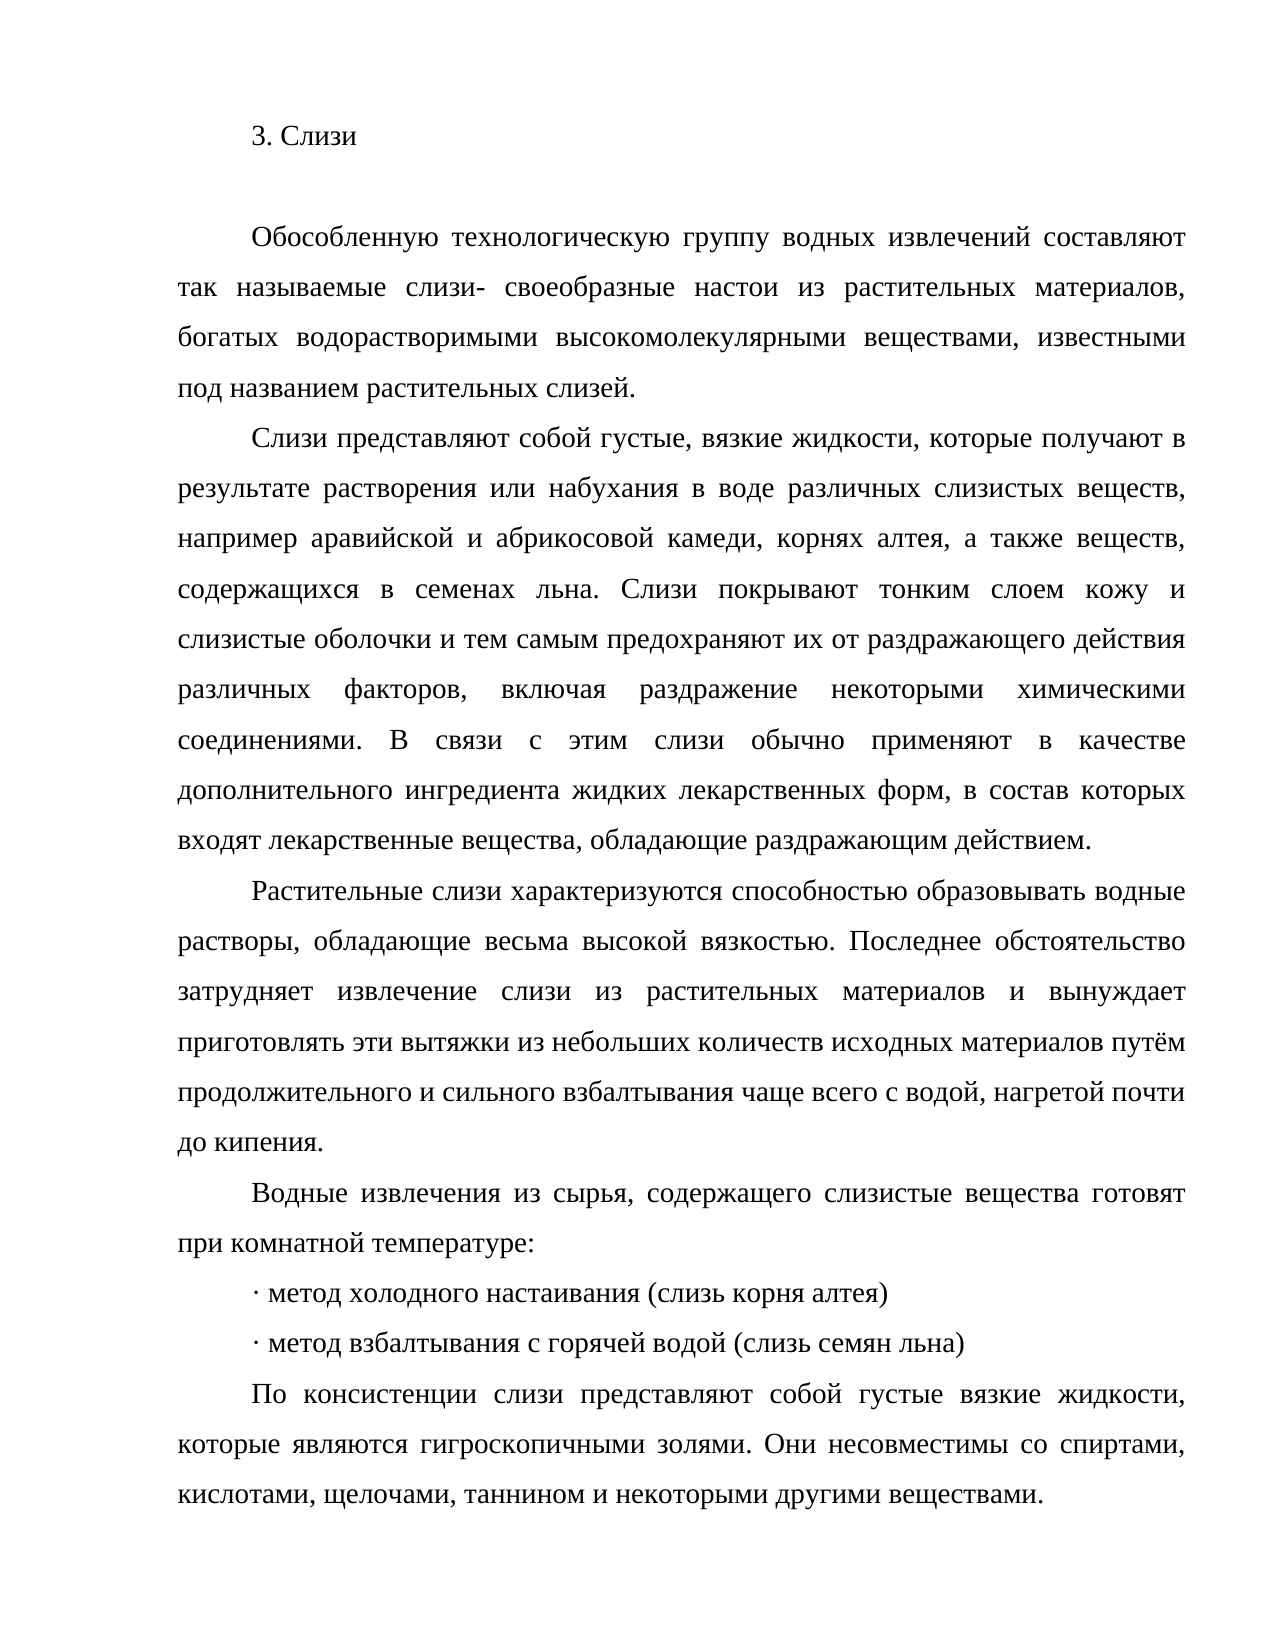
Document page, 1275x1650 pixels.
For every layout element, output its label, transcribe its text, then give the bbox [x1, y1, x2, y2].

text Слизи представляют собой густые, вязкие жидкости, которые получают в результате растворения или набухания в воде различных слизистых веществ, например аравийской и абрикосовой камеди, корнях алтея, а также веществ, содержащихся в семенах льна. Слизи покрывают тонким слоем кожу и слизистые оболочки и тем самым предохраняют их от раздражающего действия различных факторов, включая раздражение некоторыми химическими соединениями. В связи с этим слизи обычно применяют в качестве дополнительного ингредиента жидких лекарственных форм, в состав которых входят лекарственные вещества, обладающие раздражающим действием. [177, 420, 1186, 856]
text 3. Слизи [177, 118, 1186, 152]
text Растительные слизи характеризуются способностью образовывать водные растворы, обладающие весьма высокой вязкостью. Последнее обстоятельство затрудняет извлечение слизи из растительных материалов и вынуждает приготовлять эти вытяжки из небольших количеств исходных материалов путём продолжительного и сильного взбалтывания чаще всего с водой, нагретой почти до кипения. [177, 873, 1186, 1158]
text По консистенции слизи представляют собой густые вязкие жидкости, которые являются гигроскопичными золями. Они несовместимы со спиртами, кислотами, щелочами, таннином и некоторыми другими веществами. [177, 1376, 1186, 1510]
text Обособленную технологическую группу водных извлечений составляют так называемые слизи- своеобразные настои из растительных материалов, богатых водорастворимыми высокомолекулярными веществами, известными под названием растительных слизей. [177, 219, 1186, 403]
text · метод взбалтывания с горячей водой (слизь семян льна) [177, 1326, 1186, 1359]
text Водные извлечения из сырья, содержащего слизистые вещества готовят при комнатной температуре: [177, 1175, 1186, 1258]
text · метод холодного настаивания (слизь корня алтея) [177, 1275, 1186, 1309]
